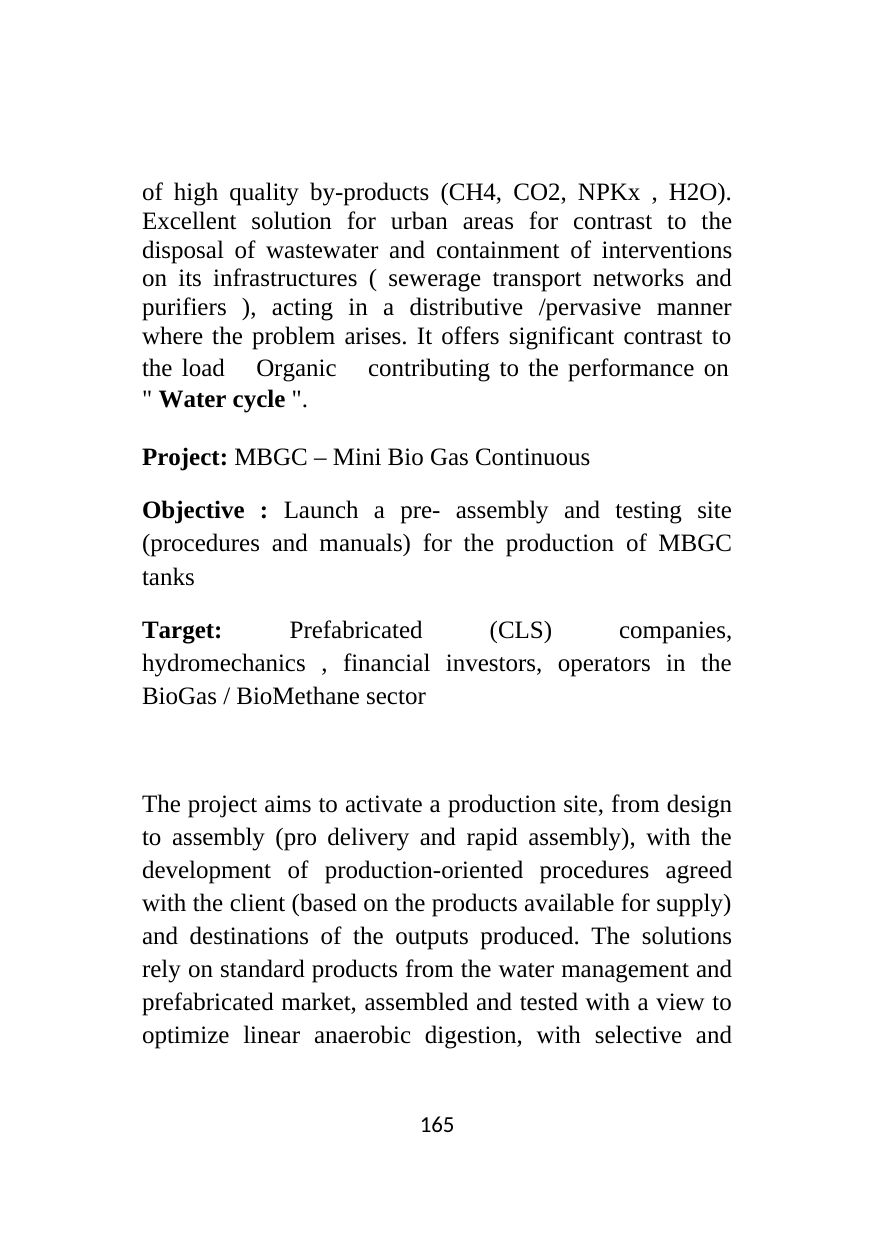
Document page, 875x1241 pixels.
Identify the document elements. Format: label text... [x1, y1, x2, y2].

text Target: Prefabricated (CLS) companies, hydromechanics , financial investors, operators in the BioGas / BioMethane sector [142, 615, 732, 710]
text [142, 177, 732, 412]
text Project: MBGC – Mini Bio Gas Continuous [142, 442, 732, 470]
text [142, 789, 732, 1049]
text Objective : Launch a pre- assembly and testing site (procedures and manuals) for the production of MBGC tanks [142, 496, 732, 590]
